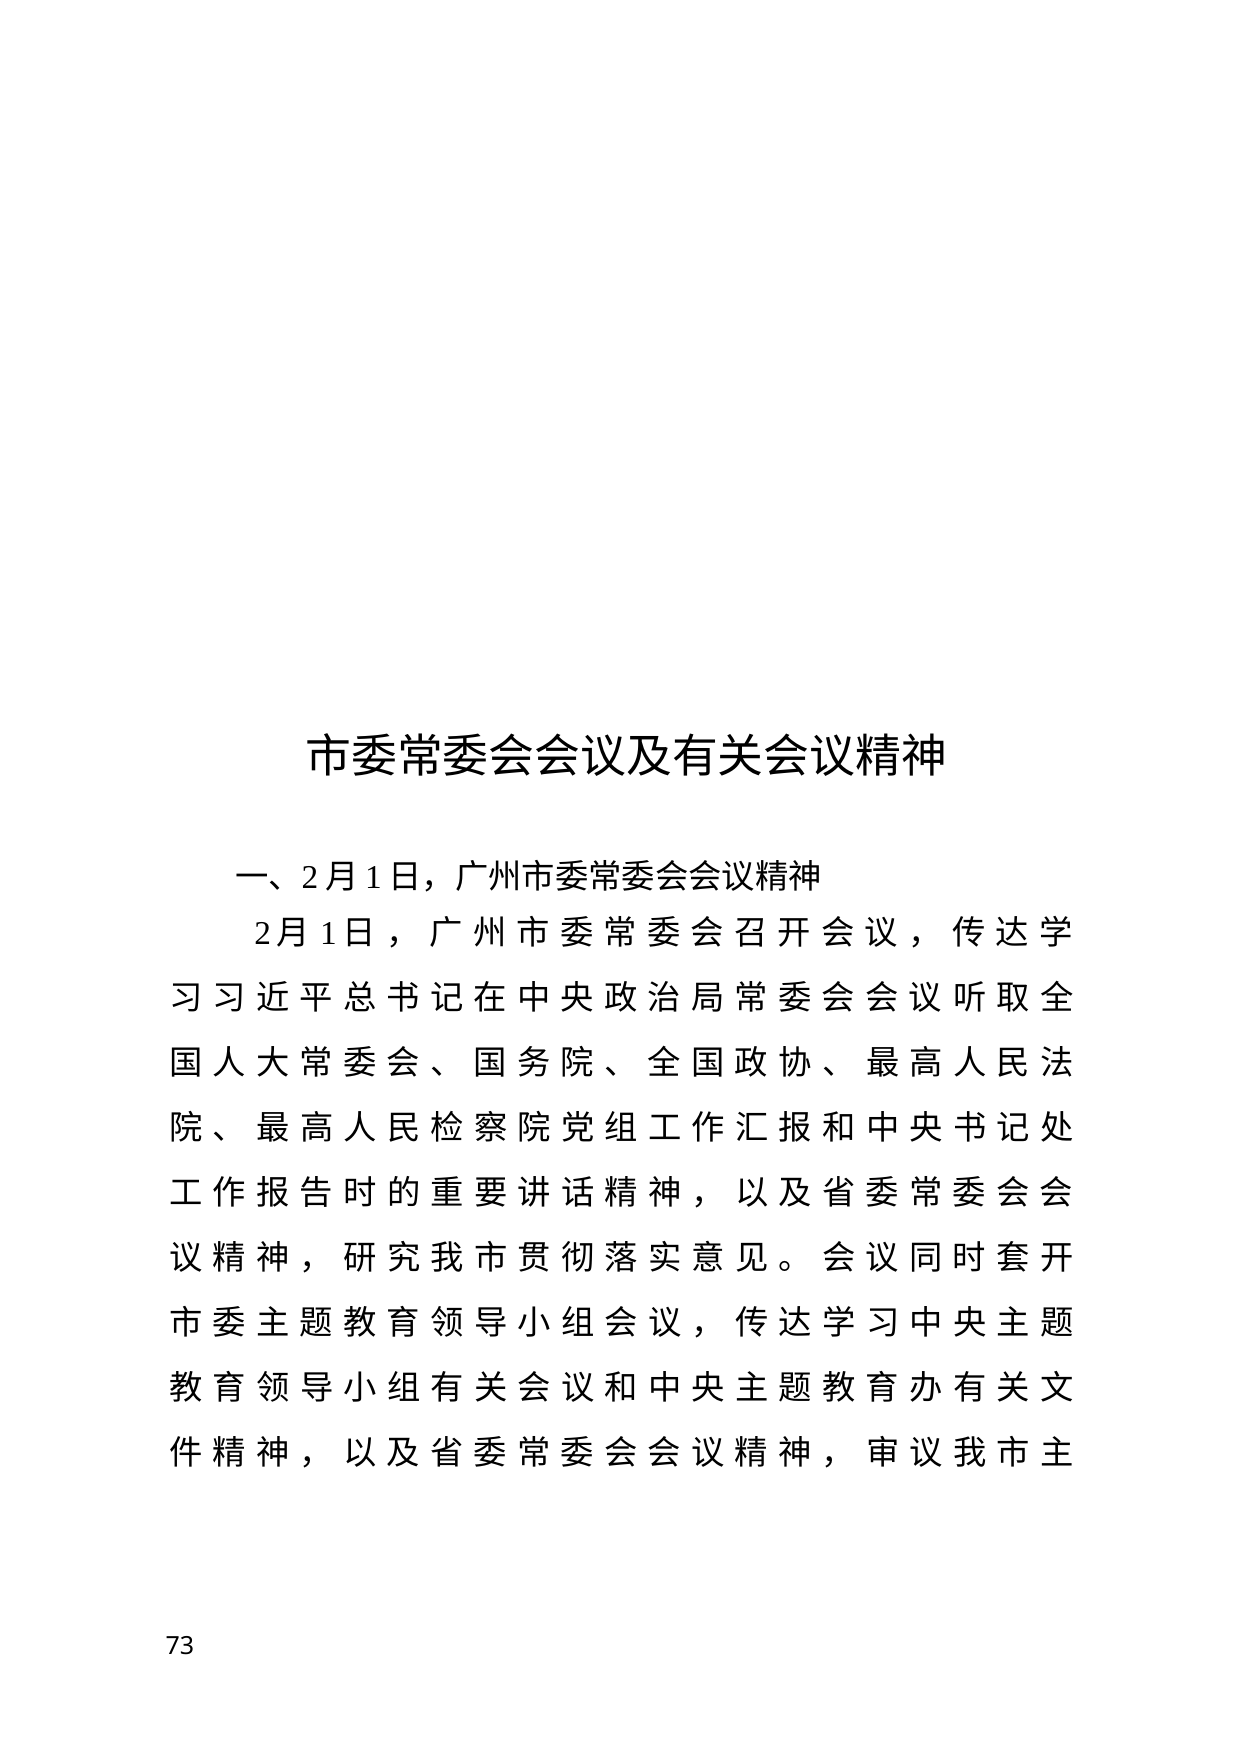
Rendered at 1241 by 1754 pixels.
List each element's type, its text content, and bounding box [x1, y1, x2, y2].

text 一、2月1日，广州市委常委会会议精神 [169, 849, 1083, 898]
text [169, 898, 1083, 1483]
text 市委常委会会议及有关会议精神 [169, 726, 1083, 784]
